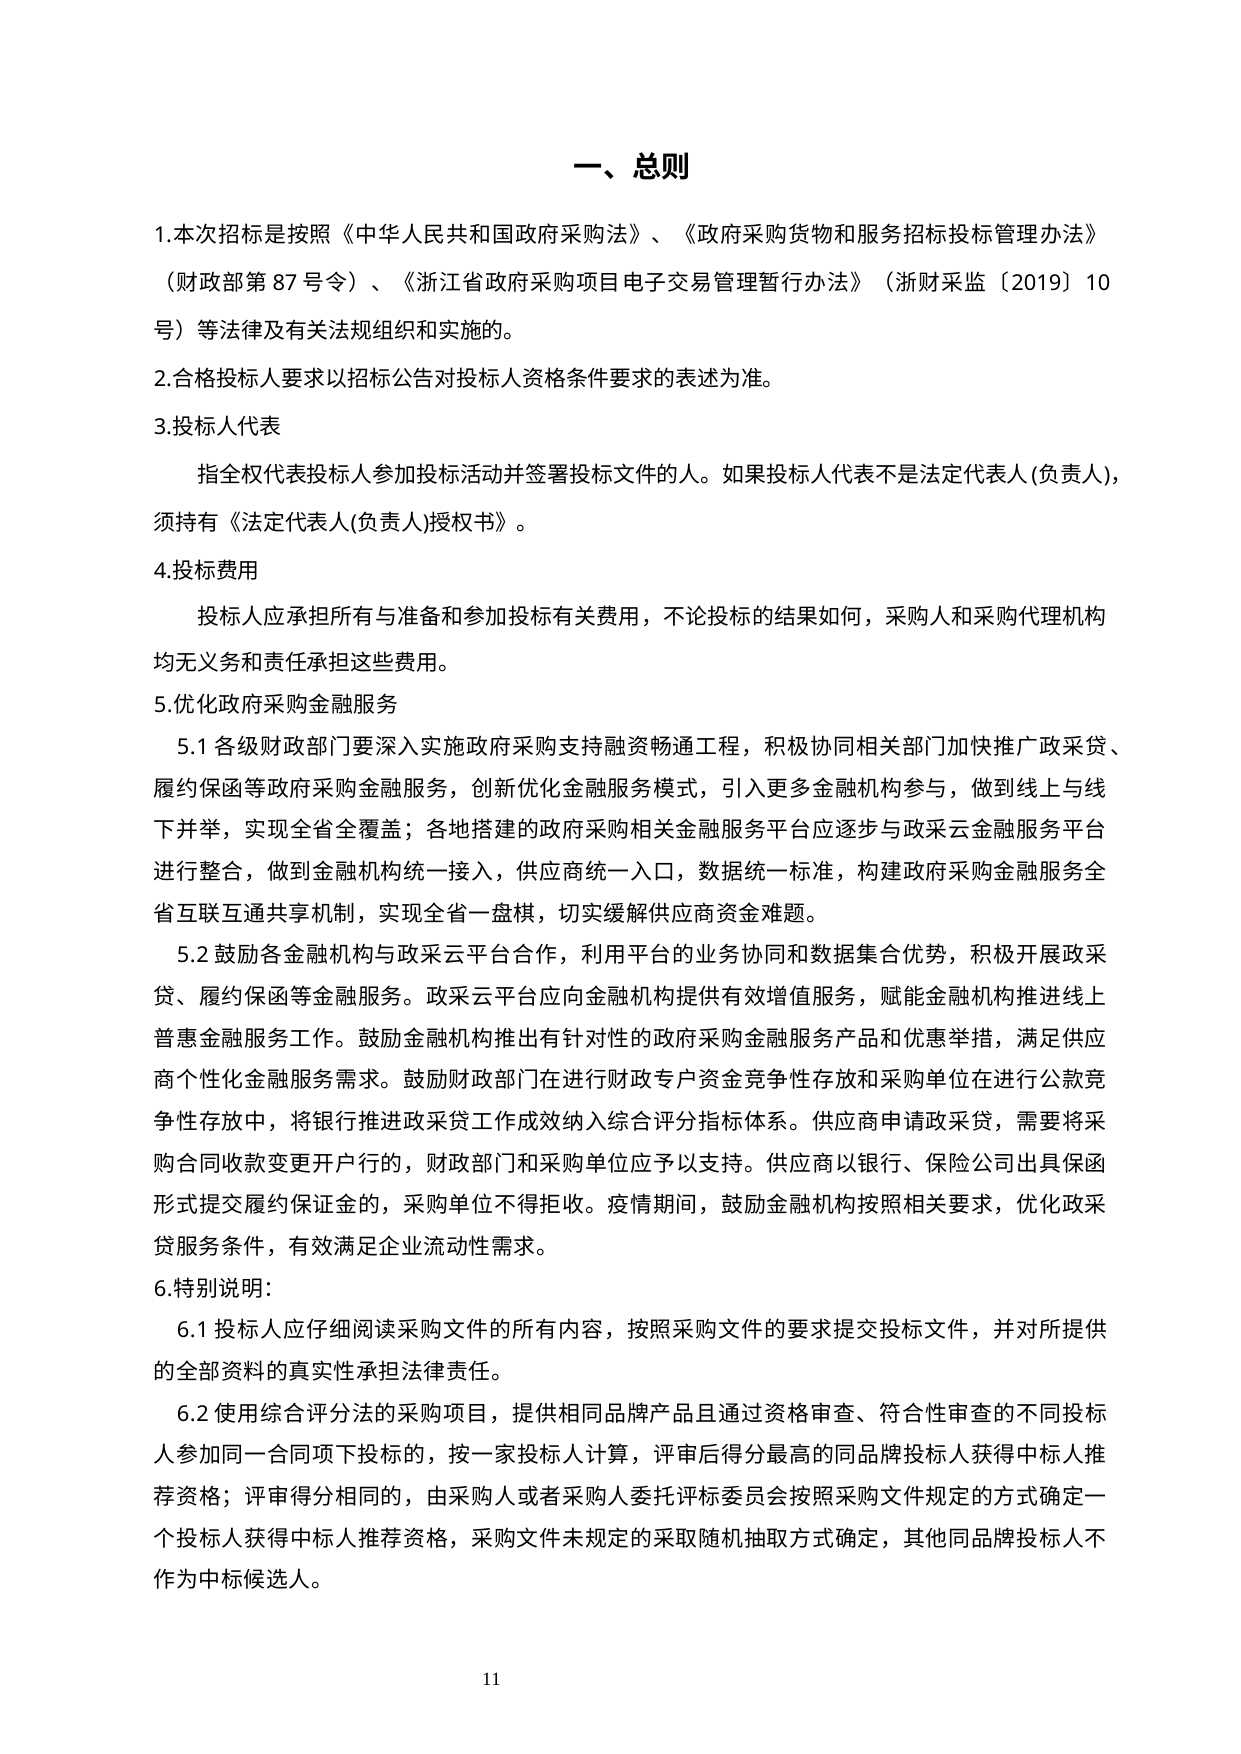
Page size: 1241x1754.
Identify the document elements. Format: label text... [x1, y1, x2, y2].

text 1.本次招标是按照《中华人民共和国政府采购法》、《政府采购货物和服务招标投标管理办法》（财政部第87号令）、《浙江省政府采购项目电子交易管理暂行办法》（浙财采监〔2019〕10号）等法律及有关法规组织和实施的。 [153, 204, 1110, 348]
text 6.2使用综合评分法的采购项目，提供相同品牌产品且通过资格审查、符合性审查的不同投标人参加同一合同项下投标的，按一家投标人计算，评审后得分最高的同品牌投标人获得中标人推荐资格；评审得分相同的，由采购人或者采购人委托评标委员会按照采购文件规定的方式确定一个投标人获得中标人推荐资格，采购文件未规定的采取随机抽取方式确定，其他同品牌投标人不作为中标候选人。 [153, 1388, 1110, 1596]
text 6.1投标人应仔细阅读采购文件的所有内容，按照采购文件的要求提交投标文件，并对所提供的全部资料的真实性承担法律责任。 [153, 1304, 1110, 1388]
text 指全权代表投标人参加投标活动并签署投标文件的人。如果投标人代表不是法定代表人(负责人)，须持有《法定代表人(负责人)授权书》。 [153, 444, 1110, 540]
text 6.特别说明： [153, 1263, 1110, 1304]
text 2.合格投标人要求以招标公告对投标人资格条件要求的表述为准。 [153, 348, 1110, 396]
text 3.投标人代表 [153, 396, 1110, 444]
text 4.投标费用 [153, 540, 1110, 588]
text 5.2鼓励各金融机构与政采云平台合作，利用平台的业务协同和数据集合优势，积极开展政采贷、履约保函等金融服务。政采云平台应向金融机构提供有效增值服务，赋能金融机构推进线上普惠金融服务工作。鼓励金融机构推出有针对性的政府采购金融服务产品和优惠举措，满足供应商个性化金融服务需求。鼓励财政部门在进行财政专户资金竞争性存放和采购单位在进行公款竞争性存放中，将银行推进政采贷工作成效纳入综合评分指标体系。供应商申请政采贷，需要将采购合同收款变更开户行的，财政部门和采购单位应予以支持。供应商以银行、保险公司出具保函形式提交履约保证金的，采购单位不得拒收。疫情期间，鼓励金融机构按照相关要求，优化政采贷服务条件，有效满足企业流动性需求。 [153, 929, 1110, 1263]
text 投标人应承担所有与准备和参加投标有关费用，不论投标的结果如何，采购人和采购代理机构均无义务和责任承担这些费用。 [153, 588, 1110, 679]
subtitle 一、总则 [153, 143, 1110, 185]
text 5.优化政府采购金融服务 [153, 679, 1110, 721]
text 5.1各级财政部门要深入实施政府采购支持融资畅通工程，积极协同相关部门加快推广政采贷、履约保函等政府采购金融服务，创新优化金融服务模式，引入更多金融机构参与，做到线上与线下并举，实现全省全覆盖；各地搭建的政府采购相关金融服务平台应逐步与政采云金融服务平台进行整合，做到金融机构统一接入，供应商统一入口，数据统一标准，构建政府采购金融服务全省互联互通共享机制，实现全省一盘棋，切实缓解供应商资金难题。 [153, 721, 1110, 929]
